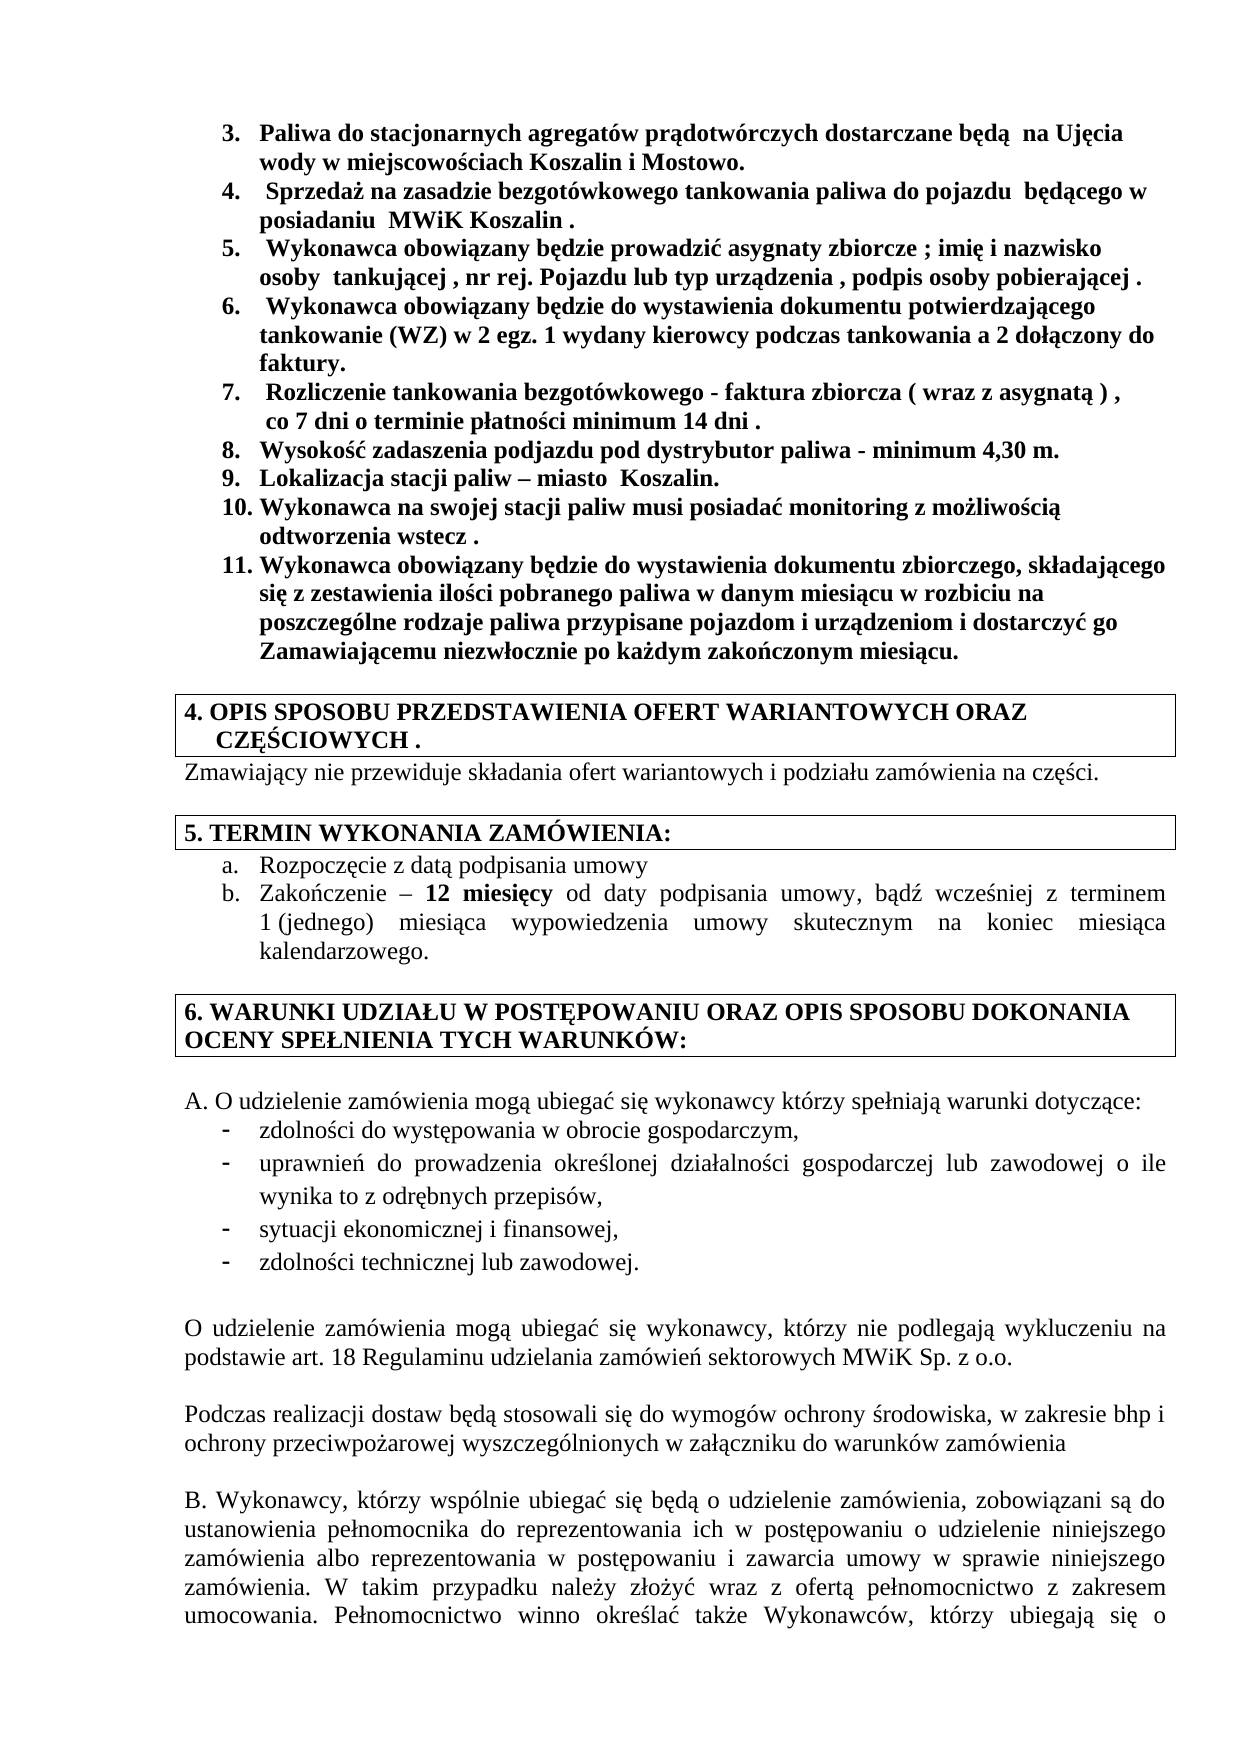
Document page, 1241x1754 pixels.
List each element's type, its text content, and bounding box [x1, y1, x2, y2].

list Rozpoczęcie z datą podpisania umowy [222, 850, 1167, 878]
list Wykonawca obowiązany będzie do wystawienia dokumentu potwierdzającego tankowanie (WZ) w 2 egz. 1 wydany kierowcy podczas tankowania a 2 dołączony do faktury. [222, 291, 1167, 377]
list Rozliczenie tankowania bezgotówkowego - faktura zbiorcza ( wraz z asygnatą ) , co 7 dni o terminie płatności minimum 14 dni . [222, 377, 1167, 435]
text Zmawiający nie przewiduje składania ofert wariantowych i podziału zamówienia na części. [184, 757, 1167, 786]
list zdolności do występowania w obrocie gospodarczym, [222, 1115, 1167, 1143]
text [184, 1485, 1167, 1629]
list sytuacji ekonomicznej i finansowej, [222, 1214, 1167, 1243]
list zdolności technicznej lub zawodowej. [222, 1247, 1167, 1276]
list Wykonawca obowiązany będzie prowadzić asygnaty zbiorcze ; imię i nazwisko osoby tankującej , nr rej. Pojazdu lub typ urządzenia , podpis osoby pobierającej . [222, 233, 1167, 291]
text 5. TERMIN WYKONANIA ZAMÓWIENIA: [176, 816, 1175, 849]
list Sprzedaż na zasadzie bezgotówkowego tankowania paliwa do pojazdu będącego w posiadaniu MWiK Koszalin . [222, 176, 1167, 233]
text A. O udzielenie zamówienia mogą ubiegać się wykonawcy którzy spełniają warunki dotyczące: [184, 1086, 1167, 1115]
list Paliwa do stacjonarnych agregatów prądotwórczych dostarczane będą na Ujęcia wody w miejscowościach Koszalin i Mostowo. [222, 118, 1167, 176]
list uprawnień do prowadzenia określonej działalności gospodarczej lub zawodowej o ile wynika to z odrębnych przepisów, [222, 1148, 1167, 1209]
text 6. WARUNKI UDZIAŁU W POSTĘPOWANIU ORAZ OPIS SPOSOBU DOKONANIA OCENY SPEŁNIENIA TYCH WARUNKÓW: [176, 995, 1175, 1056]
list Wysokość zadaszenia podjazdu pod dystrybutor paliwa - minimum 4,30 m. [222, 435, 1167, 463]
list Wykonawca obowiązany będzie do wystawienia dokumentu zbiorczego, składającego się z zestawienia ilości pobranego paliwa w danym miesiącu w rozbiciu na poszczególne rodzaje paliwa przypisane pojazdom i urządzeniom i dostarczyć go Zamawiającemu niezwłocznie po każdym zakończonym miesiącu. [222, 550, 1167, 665]
text 4. OPIS SPOSOBU PRZEDSTAWIENIA OFERT WARIANTOWYCH ORAZ CZĘŚCIOWYCH . [176, 695, 1175, 756]
text Podczas realizacji dostaw będą stosowali się do wymogów ochrony środowiska, w zakresie bhp i ochrony przeciwpożarowej wyszczególnionych w załączniku do warunków zamówienia [184, 1399, 1167, 1457]
list Wykonawca na swojej stacji paliw musi posiadać monitoring z możliwością odtworzenia wstecz . [222, 492, 1167, 550]
text O udzielenie zamówienia mogą ubiegać się wykonawcy, którzy nie podlegają wykluczeniu na podstawie art. 18 Regulaminu udzielania zamówień sektorowych MWiK Sp. z o.o. [184, 1313, 1167, 1370]
list Lokalizacja stacji paliw – miasto Koszalin. [222, 463, 1167, 492]
list Zakończenie – 12 miesięcy od daty podpisania umowy, bądź wcześniej z terminem 1 (jednego) miesiąca wypowiedzenia umowy skutecznym na koniec miesiąca kalendarzowego. [222, 878, 1167, 965]
